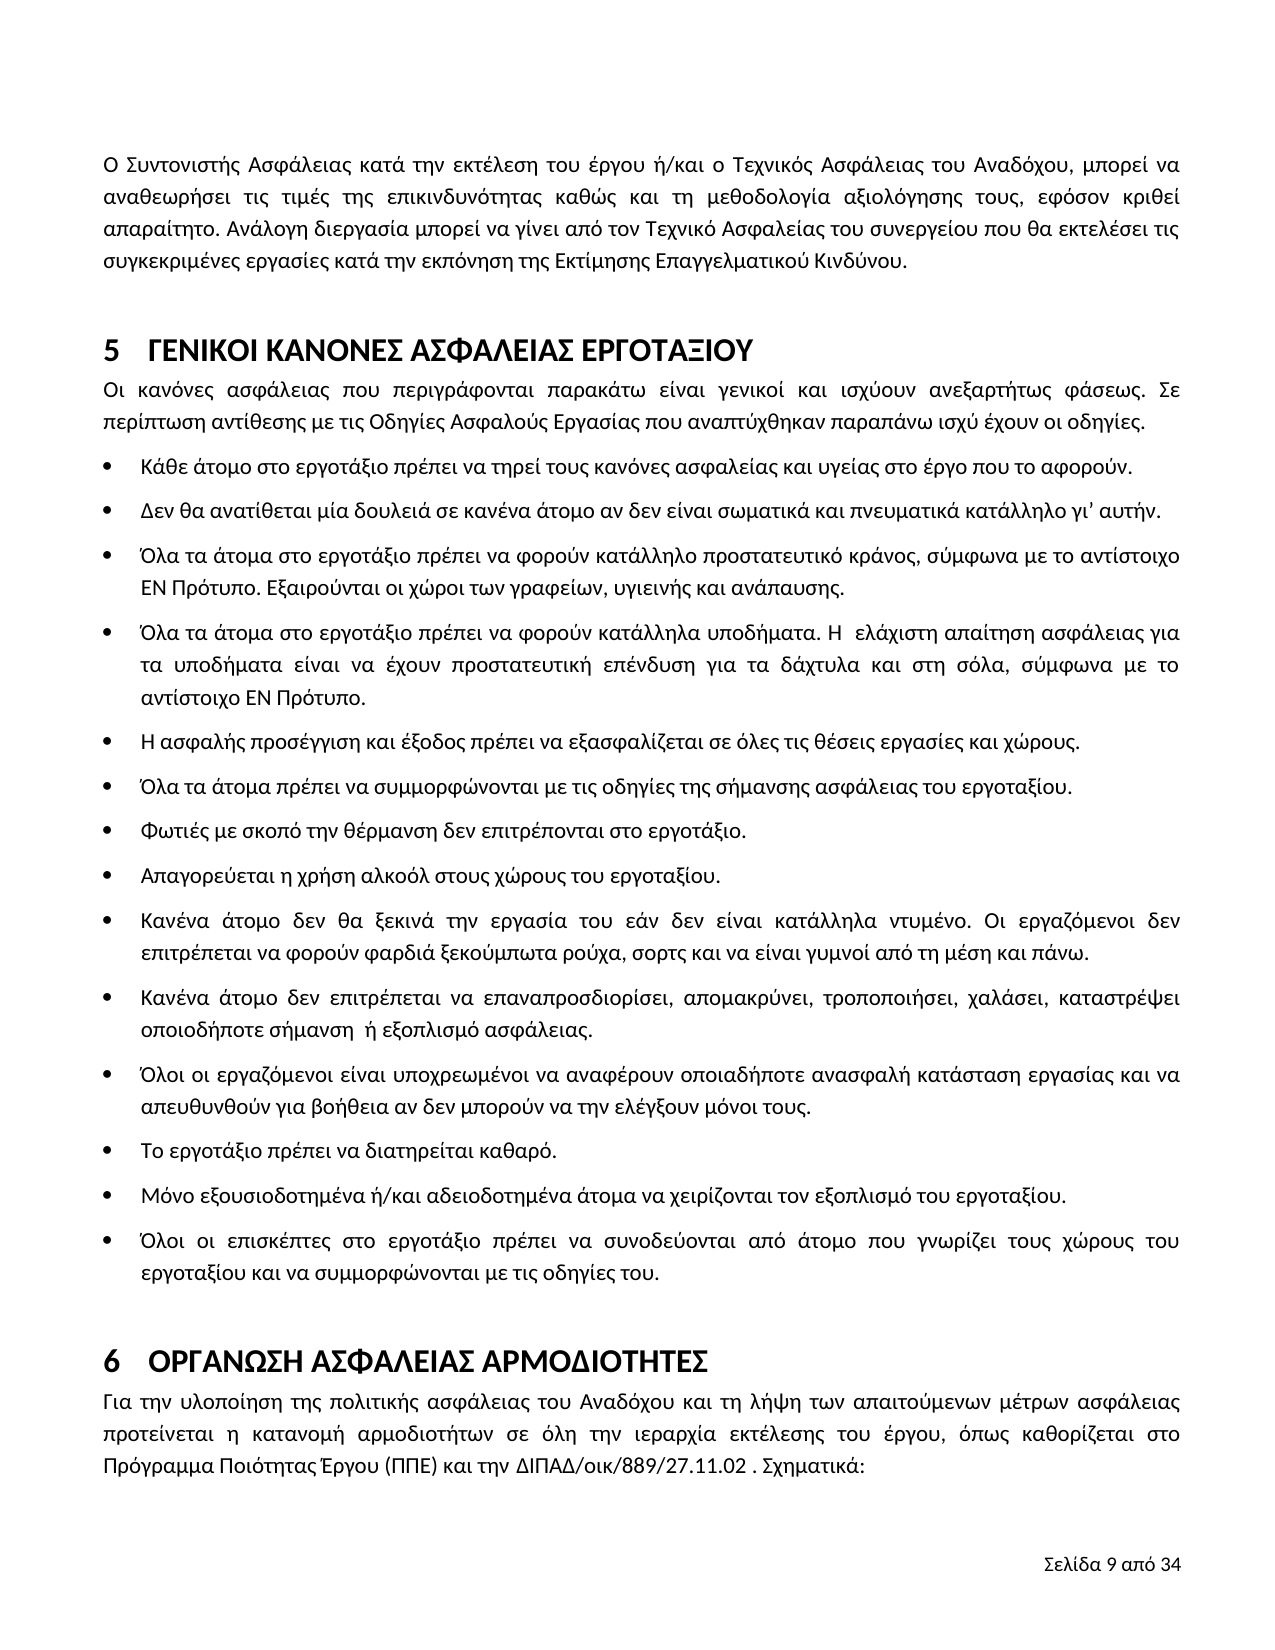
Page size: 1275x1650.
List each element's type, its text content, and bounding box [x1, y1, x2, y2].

list Όλα τα άτομα πρέπει να συμμορφώνονται με τις οδηγίες της σήμανσης ασφάλειας του εργοταξίου. [103, 772, 1181, 800]
text Για την υλοποίηση της πολιτικής ασφάλειας του Αναδόχου και τη λήψη των απαιτούμενων μέτρων ασφάλειας προτείνεται η κατανομή αρμοδιοτήτων σε όλη την ιεραρχία εκτέλεσης του έργου, όπως καθορίζεται στο Πρόγραμμα Ποιότητας Έργου (ΠΠΕ) και την ΔΙΠΑΔ/οικ/889/27.11.02 . Σχηματικά: [103, 1387, 1181, 1479]
text Ο Συντονιστής Ασφάλειας κατά την εκτέλεση του έργου ή/και ο Τεχνικός Ασφάλειας του Αναδόχου, μπορεί να αναθεωρήσει τις τιμές της επικινδυνότητας καθώς και τη μεθοδολογία αξιολόγησης τους, εφόσον κριθεί απαραίτητο. Ανάλογη διεργασία μπορεί να γίνει από τον Τεχνικό Ασφαλείας του συνεργείου που θα εκτελέσει τις συγκεκριμένες εργασίες κατά την εκπόνηση της Εκτίμησης Επαγγελματικού Κινδύνου. [103, 150, 1181, 274]
list Το εργοτάξιο πρέπει να διατηρείται καθαρό. [103, 1137, 1181, 1165]
list Όλοι οι εργαζόμενοι είναι υποχρεωμένοι να αναφέρουν οποιαδήποτε ανασφαλή κατάσταση εργασίας και να απευθυνθούν για βοήθεια αν δεν μπορούν να την ελέγξουν μόνοι τους. [103, 1060, 1181, 1120]
list Απαγορεύεται η χρήση αλκοόλ στους χώρους του εργοταξίου. [103, 861, 1181, 889]
list Κανένα άτομο δεν θα ξεκινά την εργασία του εάν δεν είναι κατάλληλα ντυμένο. Οι εργαζόμενοι δεν επιτρέπεται να φορούν φαρδιά ξεκούμπωτα ρούχα, σορτς και να είναι γυμνοί από τη μέση και πάνω. [103, 906, 1181, 966]
list Όλα τα άτομα στο εργοτάξιο πρέπει να φορούν κατάλληλα υποδήματα. Η ελάχιστη απαίτηση ασφάλειας για τα υποδήματα είναι να έχουν προστατευτική επένδυση για τα δάχτυλα και στη σόλα, σύμφωνα με το αντίστοιχο ΕΝ Πρότυπο. [103, 618, 1181, 711]
list Κανένα άτομο δεν επιτρέπεται να επαναπροσδιορίσει, απομακρύνει, τροποποιήσει, χαλάσει, καταστρέψει οποιοδήποτε σήμανση ή εξοπλισμό ασφάλειας. [103, 983, 1181, 1043]
list Μόνο εξουσιοδοτημένα ή/και αδειοδοτημένα άτομα να χειρίζονται τον εξοπλισμό του εργοταξίου. [103, 1181, 1181, 1209]
list Δεν θα ανατίθεται μία δουλειά σε κανένα άτομο αν δεν είναι σωματικά και πνευματικά κατάλληλο γι’ αυτήν. [103, 497, 1181, 525]
list Η ασφαλής προσέγγιση και έξοδος πρέπει να εξασφαλίζεται σε όλες τις θέσεις εργασίες και χώρους. [103, 727, 1181, 755]
list Κάθε άτομο στο εργοτάξιο πρέπει να τηρεί τους κανόνες ασφαλείας και υγείας στο έργο που το αφορούν. [103, 452, 1181, 480]
list Όλα τα άτομα στο εργοτάξιο πρέπει να φορούν κατάλληλο προστατευτικό κράνος, σύμφωνα με το αντίστοιχο ΕΝ Πρότυπο. Εξαιρούνται οι χώροι των γραφείων, υγιεινής και ανάπαυσης. [103, 541, 1181, 602]
text Οι κανόνες ασφάλειας που περιγράφονται παρακάτω είναι γενικοί και ισχύουν ανεξαρτήτως φάσεως. Σε περίπτωση αντίθεσης με τις Οδηγίες Ασφαλούς Εργασίας που αναπτύχθηκαν παραπάνω ισχύ έχουν οι οδηγίες. [103, 375, 1181, 435]
subtitle ΟΡΓΑΝΩΣΗ ΑΣΦΑΛΕΙΑΣ ΑΡΜΟΔΙΟΤΗΤΕΣ [103, 1340, 1181, 1381]
list Όλοι οι επισκέπτες στο εργοτάξιο πρέπει να συνοδεύονται από άτομο που γνωρίζει τους χώρους του εργοταξίου και να συμμορφώνονται με τις οδηγίες του. [103, 1226, 1181, 1286]
subtitle ΓΕΝΙΚΟΙ ΚΑΝΟΝΕΣ ΑΣΦΑΛΕΙΑΣ ΕΡΓΟΤΑΞΙΟΥ [103, 329, 1181, 369]
list Φωτιές με σκοπό την θέρμανση δεν επιτρέπονται στο εργοτάξιο. [103, 817, 1181, 845]
